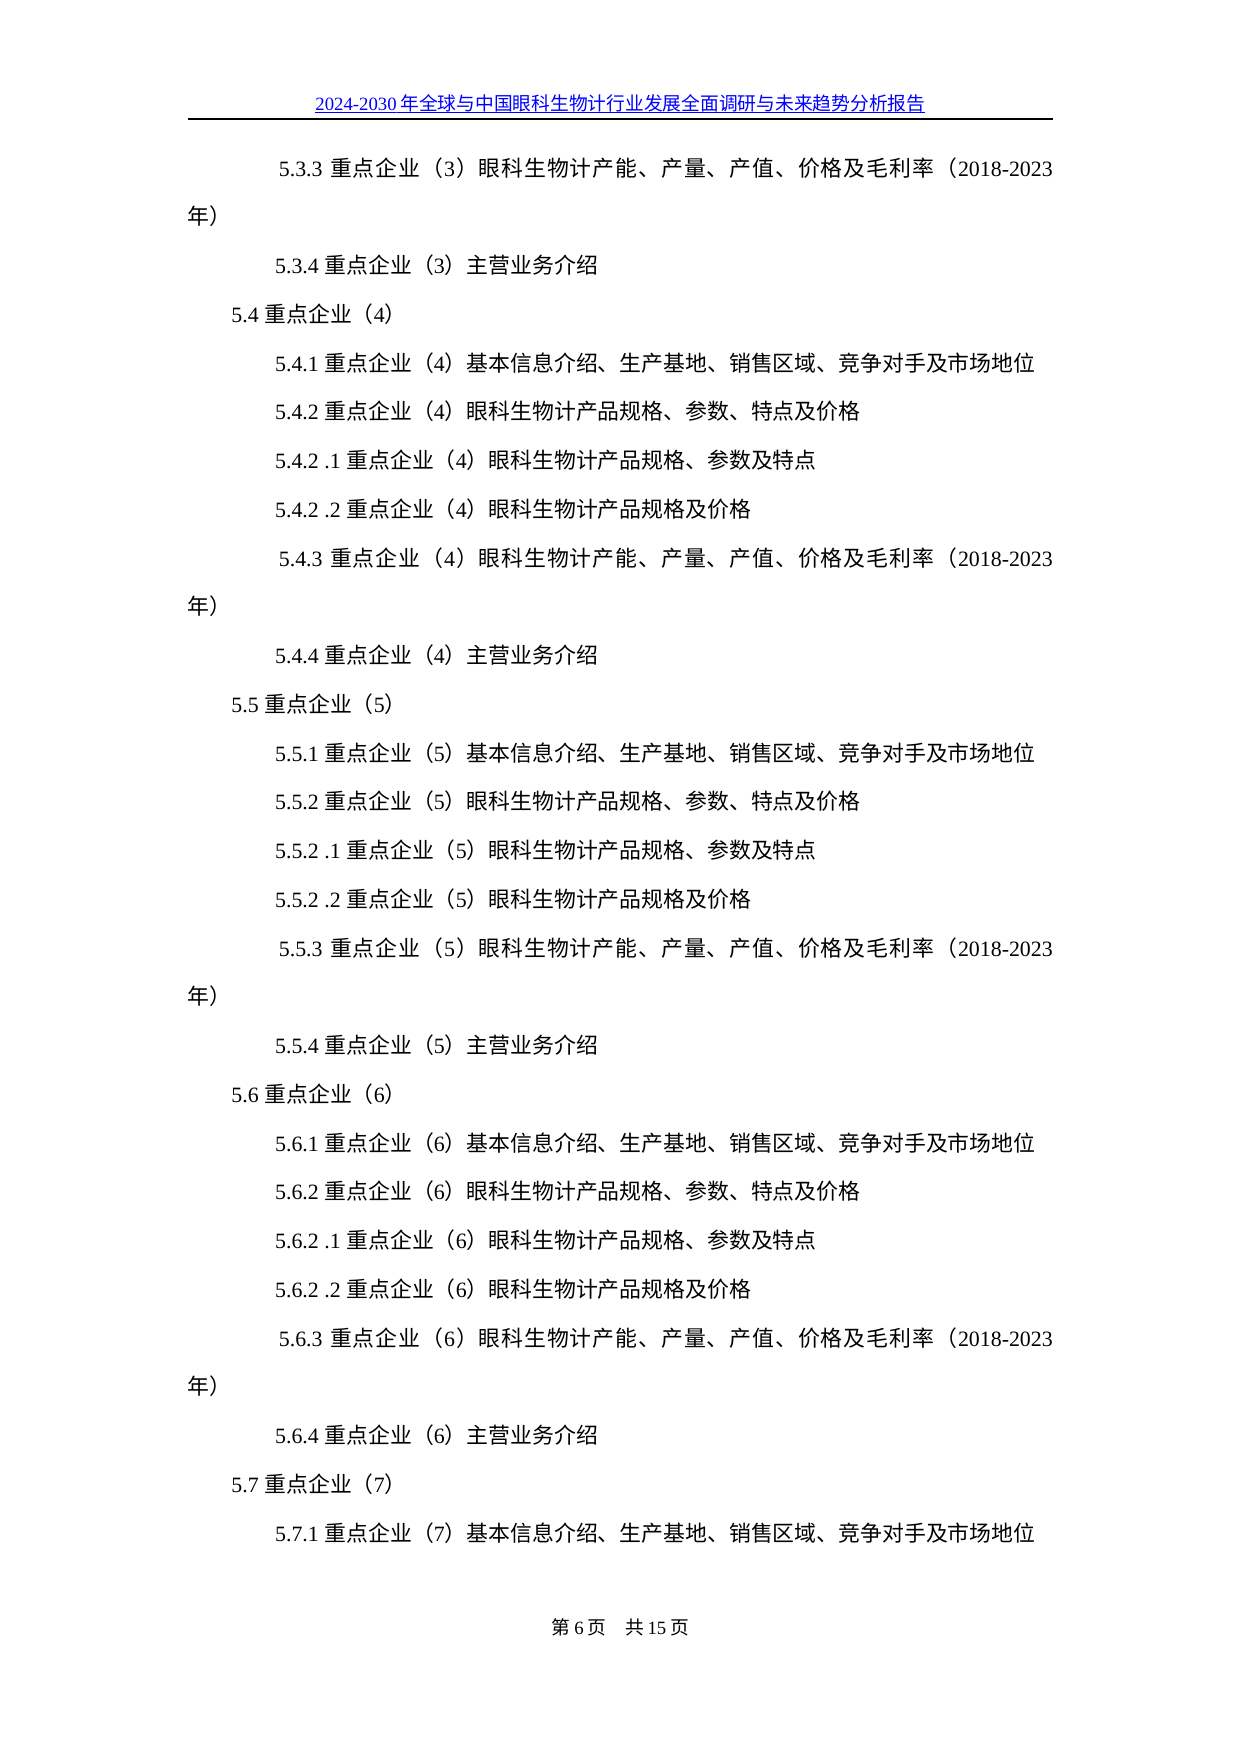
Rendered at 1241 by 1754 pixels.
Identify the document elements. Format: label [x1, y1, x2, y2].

text [187, 150, 1053, 1548]
